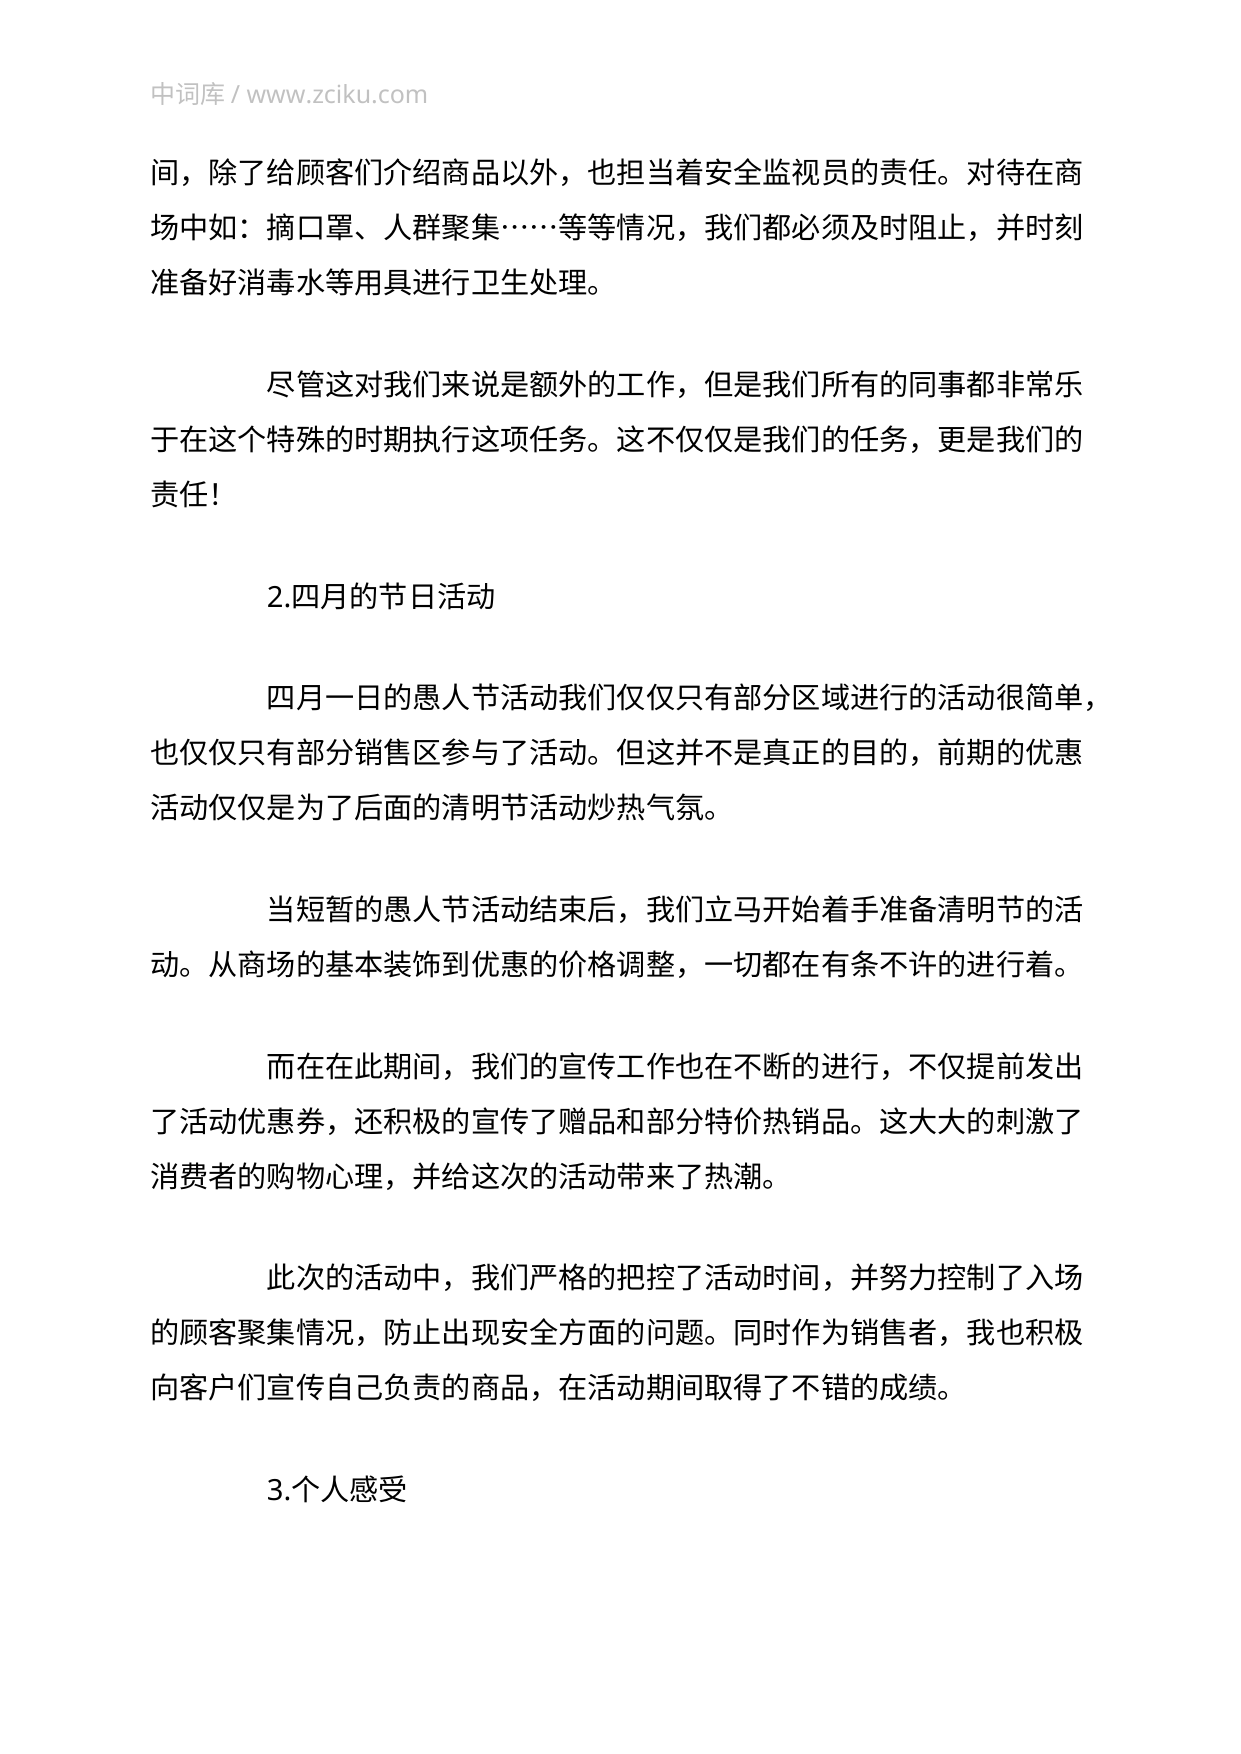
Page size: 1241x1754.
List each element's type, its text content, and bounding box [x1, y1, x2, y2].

text 2.四月的节日活动 [150, 573, 1090, 616]
text 此次的活动中，我们严格的把控了活动时间，并努力控制了入场的顾客聚集情况，防止出现安全方面的问题。同时作为销售者，我也积极向客户们宣传自己负责的商品，在活动期间取得了不错的成绩。 [150, 1255, 1090, 1407]
text 3.个人感受 [150, 1466, 1090, 1509]
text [150, 150, 1090, 302]
text 而在在此期间，我们的宣传工作也在不断的进行，不仅提前发出了活动优惠券，还积极的宣传了赠品和部分特价热销品。这大大的刺激了消费者的购物心理，并给这次的活动带来了热潮。 [150, 1043, 1090, 1195]
text 当短暂的愚人节活动结束后，我们立马开始着手准备清明节的活动。从商场的基本装饰到优惠的价格调整，一切都在有条不许的进行着。 [150, 887, 1090, 984]
text 尽管这对我们来说是额外的工作，但是我们所有的同事都非常乐于在这个特殊的时期执行这项任务。这不仅仅是我们的任务，更是我们的责任！ [150, 362, 1090, 514]
text 四月一日的愚人节活动我们仅仅只有部分区域进行的活动很简单，也仅仅只有部分销售区参与了活动。但这并不是真正的目的，前期的优惠活动仅仅是为了后面的清明节活动炒热气氛。 [150, 675, 1090, 827]
